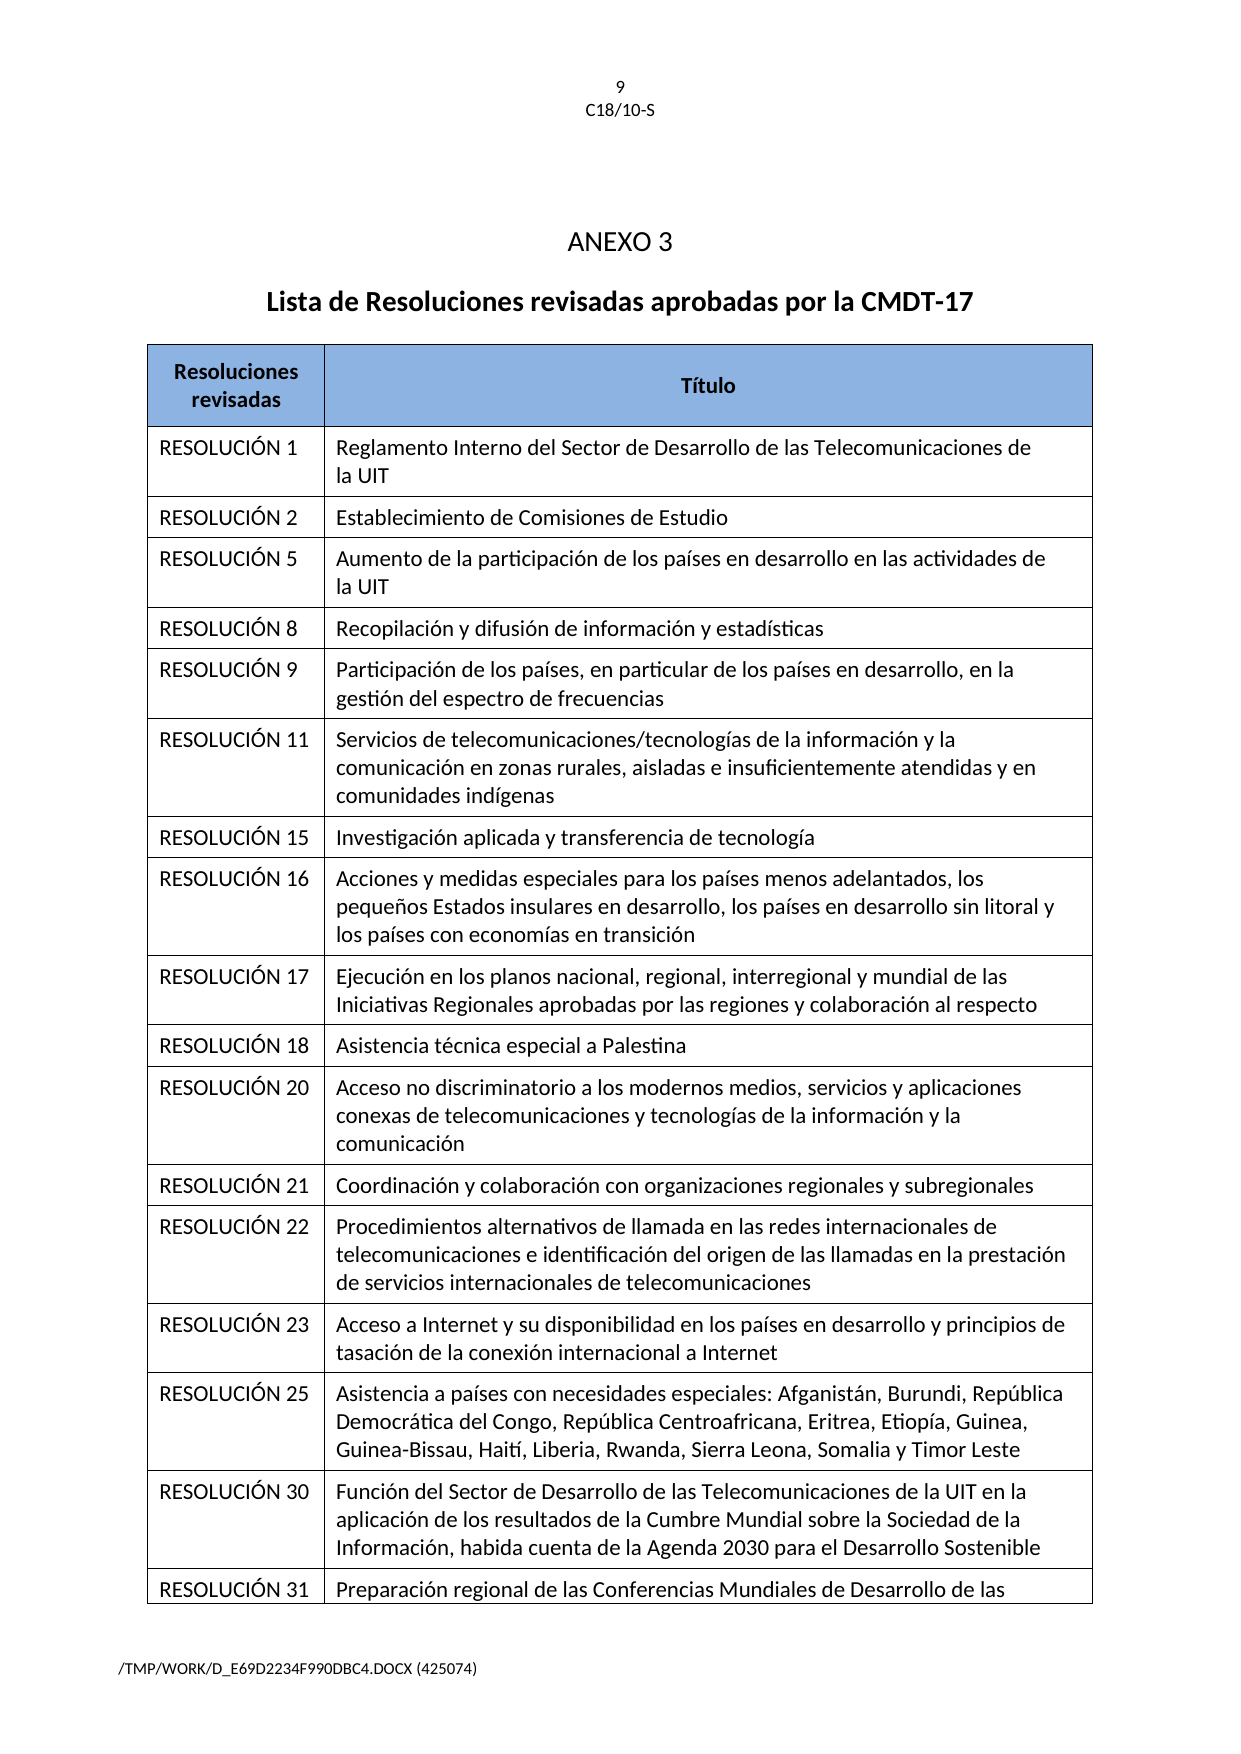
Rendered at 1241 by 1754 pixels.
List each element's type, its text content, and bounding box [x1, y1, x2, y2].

table_cell RESOLUCIÓN 17 [148, 956, 324, 1024]
table_cell Acceso a Internet y su disponibilidad en los países en desarrollo y principios de tasación de la conexión internacional a Internet [325, 1304, 1092, 1372]
table_cell RESOLUCIÓN 25 [148, 1373, 324, 1470]
title Lista de Resoluciones revisadas aprobadas por la CMDT-17 [118, 283, 1122, 319]
table_cell Investigación aplicada y transferencia de tecnología [325, 817, 1092, 857]
table_cell RESOLUCIÓN 1 [148, 427, 324, 496]
table_cell Participación de los países, en particular de los países en desarrollo, en la gestión del espectro de frecuencias [325, 649, 1092, 718]
table_cell RESOLUCIÓN 8 [148, 608, 324, 648]
table_cell RESOLUCIÓN 20 [148, 1067, 324, 1163]
table_cell Establecimiento de Comisiones de Estudio [325, 497, 1092, 537]
table_cell Acceso no discriminatorio a los modernos medios, servicios y aplicaciones conexas de telecomunicaciones y tecnologías de la información y la comunicación [325, 1067, 1092, 1163]
table_cell RESOLUCIÓN 2 [148, 497, 324, 537]
table_cell Asistencia a países con necesidades especiales: Afganistán, Burundi, República Democrática del Congo, República Centroafricana, Eritrea, Etiopía, Guinea, Guinea-Bissau, Haití, Liberia, Rwanda, Sierra Leona, Somalia y Timor Leste [325, 1373, 1092, 1470]
table_cell Asistencia técnica especial a Palestina [325, 1025, 1092, 1066]
table_cell RESOLUCIÓN 16 [148, 858, 324, 955]
table_cell Procedimientos alternativos de llamada en las redes internacionales de telecomunicaciones e identificación del origen de las llamadas en la prestación de servicios internacionales de telecomunicaciones [325, 1206, 1092, 1303]
table_cell RESOLUCIÓN 22 [148, 1206, 324, 1303]
table_cell Función del Sector de Desarrollo de las Telecomunicaciones de la UIT en la aplicación de los resultados de la Cumbre Mundial sobre la Sociedad de la Información, habida cuenta de la Agenda 2030 para el Desarrollo Sostenible [325, 1471, 1092, 1567]
table_cell RESOLUCIÓN 9 [148, 649, 324, 718]
table_cell Coordinación y colaboración con organizaciones regionales y subregionales [325, 1165, 1092, 1205]
table_header Resoluciones revisadas [148, 345, 324, 426]
text ANEXO 3 [118, 223, 1122, 258]
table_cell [325, 1569, 1092, 1603]
table_cell RESOLUCIÓN 15 [148, 817, 324, 857]
table_cell Ejecución en los planos nacional, regional, interregional y mundial de las Iniciativas Regionales aprobadas por las regiones y colaboración al respecto [325, 956, 1092, 1024]
table_cell RESOLUCIÓN 23 [148, 1304, 324, 1372]
table_cell Acciones y medidas especiales para los países menos adelantados, los pequeños Estados insulares en desarrollo, los países en desarrollo sin litoral y los países con economías en transición [325, 858, 1092, 955]
table_cell RESOLUCIÓN 11 [148, 719, 324, 816]
table_cell RESOLUCIÓN 30 [148, 1471, 324, 1567]
table_header Título [325, 345, 1092, 426]
table_cell Recopilación y difusión de información y estadísticas [325, 608, 1092, 648]
table_cell RESOLUCIÓN 18 [148, 1025, 324, 1066]
table_cell RESOLUCIÓN 5 [148, 538, 324, 607]
table_cell Reglamento Interno del Sector de Desarrollo de las Telecomunicaciones de la UIT [325, 427, 1092, 496]
table_cell Aumento de la participación de los países en desarrollo en las actividades de la UIT [325, 538, 1092, 607]
table_cell RESOLUCIÓN 31 [148, 1569, 324, 1603]
table_cell RESOLUCIÓN 21 [148, 1165, 324, 1205]
table_cell Servicios de telecomunicaciones/tecnologías de la información y la comunicación en zonas rurales, aisladas e insuficientemente atendidas y en comunidades indígenas [325, 719, 1092, 816]
